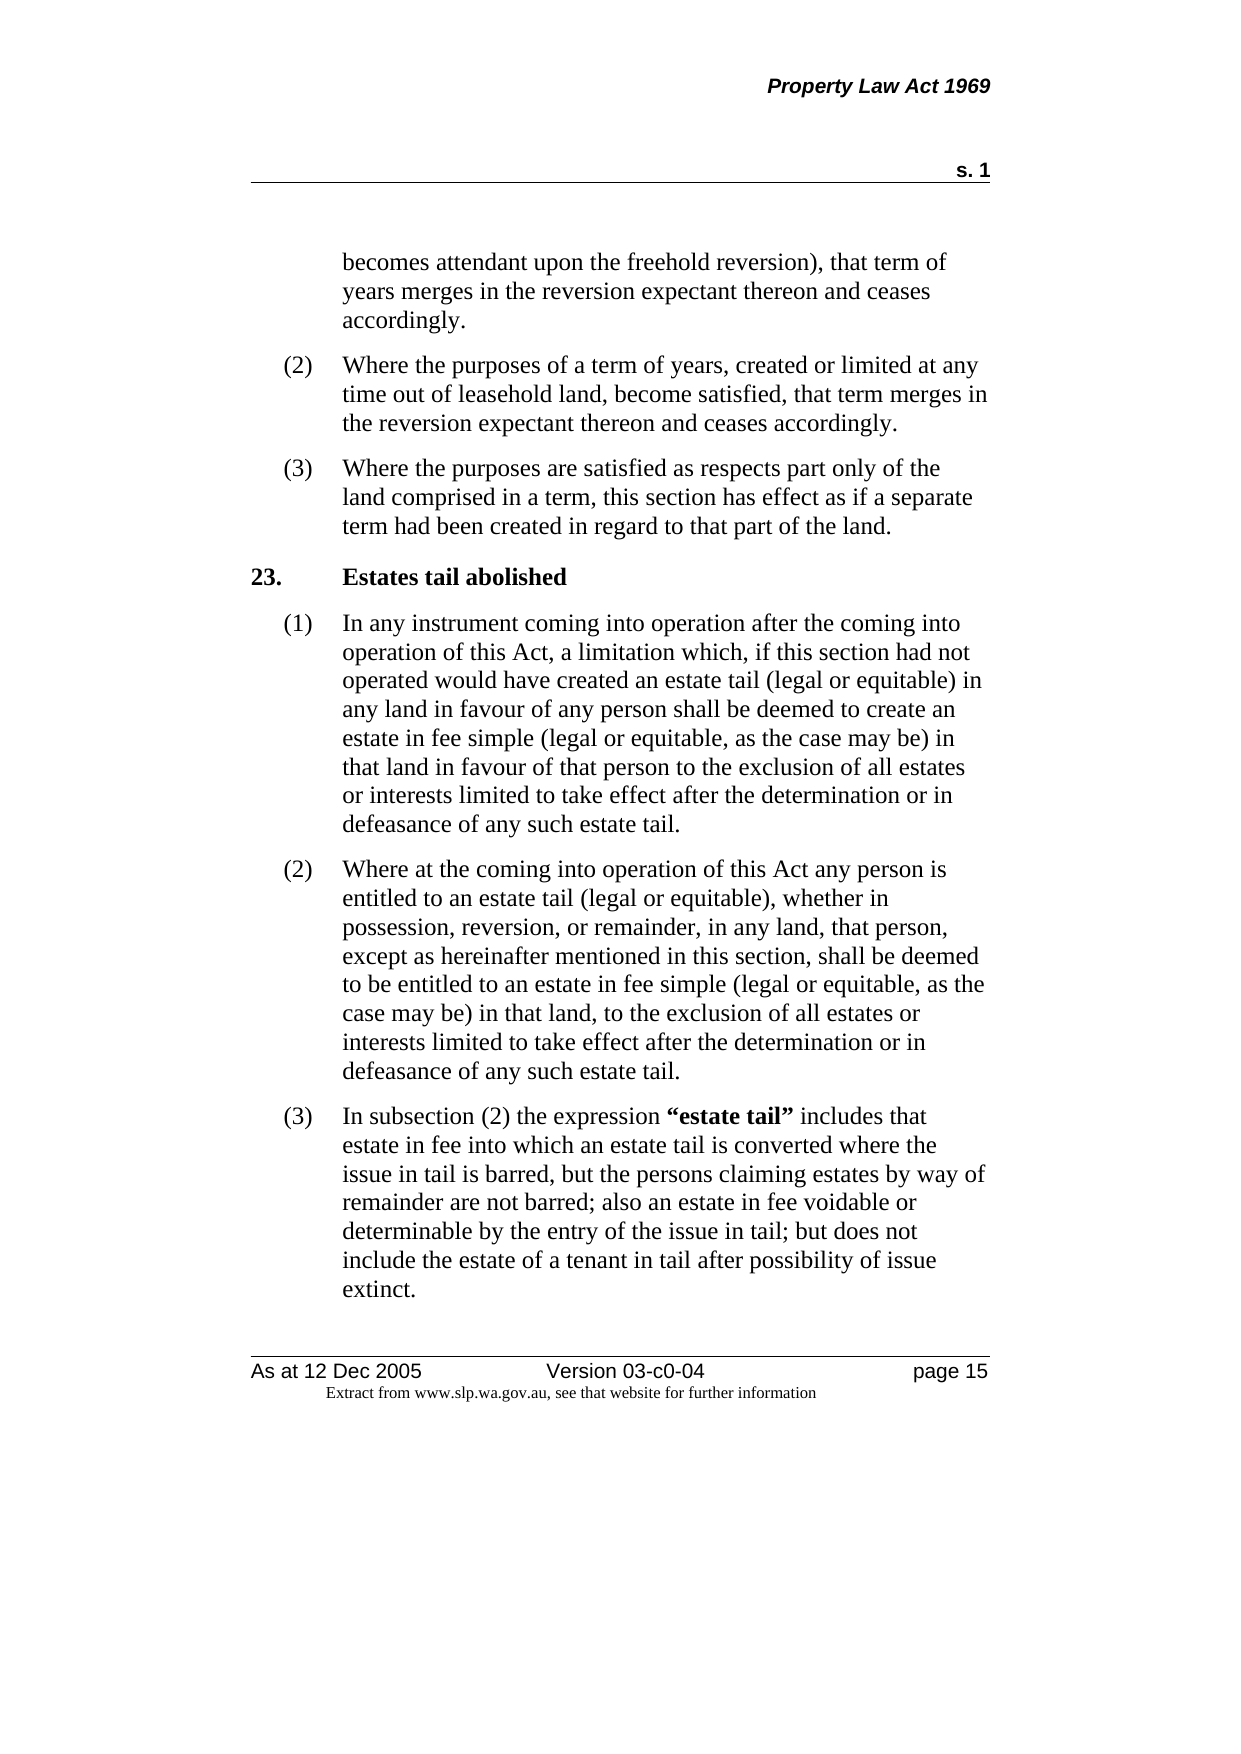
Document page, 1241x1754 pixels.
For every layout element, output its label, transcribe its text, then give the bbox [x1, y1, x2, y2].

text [251, 247, 990, 334]
text (3) In subsection (2) the expression “estate tail” includes that estate in fee into which an estate tail is converted where the issue in tail is barred, but the persons claiming estates by way of remainder are not barred; also an estate in fee voidable or determinable by the entry of the issue in tail; but does not include the estate of a tenant in tail after possibility of issue extinct. [251, 1101, 990, 1302]
text (1) In any instrument coming into operation after the coming into operation of this Act, a limitation which, if this section had not operated would have created an estate tail (legal or equitable) in any land in favour of any person shall be deemed to create an estate in fee simple (legal or equitable, as the case may be) in that land in favour of that person to the exclusion of all estates or interests limited to take effect after the determination or in defeasance of any such estate tail. [251, 608, 990, 838]
text (2) Where the purposes of a term of years, created or limited at any time out of leasehold land, become satisfied, that term merges in the reversion expectant thereon and ceases accordingly. [251, 350, 990, 437]
text (2) Where at the coming into operation of this Act any person is entitled to an estate tail (legal or equitable), whether in possession, reversion, or remainder, in any land, that person, except as hereinafter mentioned in this section, shall be deemed to be entitled to an estate in fee simple (legal or equitable, as the case may be) in that land, to the exclusion of all estates or interests limited to take effect after the determination or in defeasance of any such estate tail. [251, 854, 990, 1084]
subtitle 23. Estates tail abolished [251, 562, 990, 591]
text (3) Where the purposes are satisfied as respects part only of the land comprised in a term, this section has effect as if a separate term had been created in regard to that part of the land. [251, 453, 990, 539]
